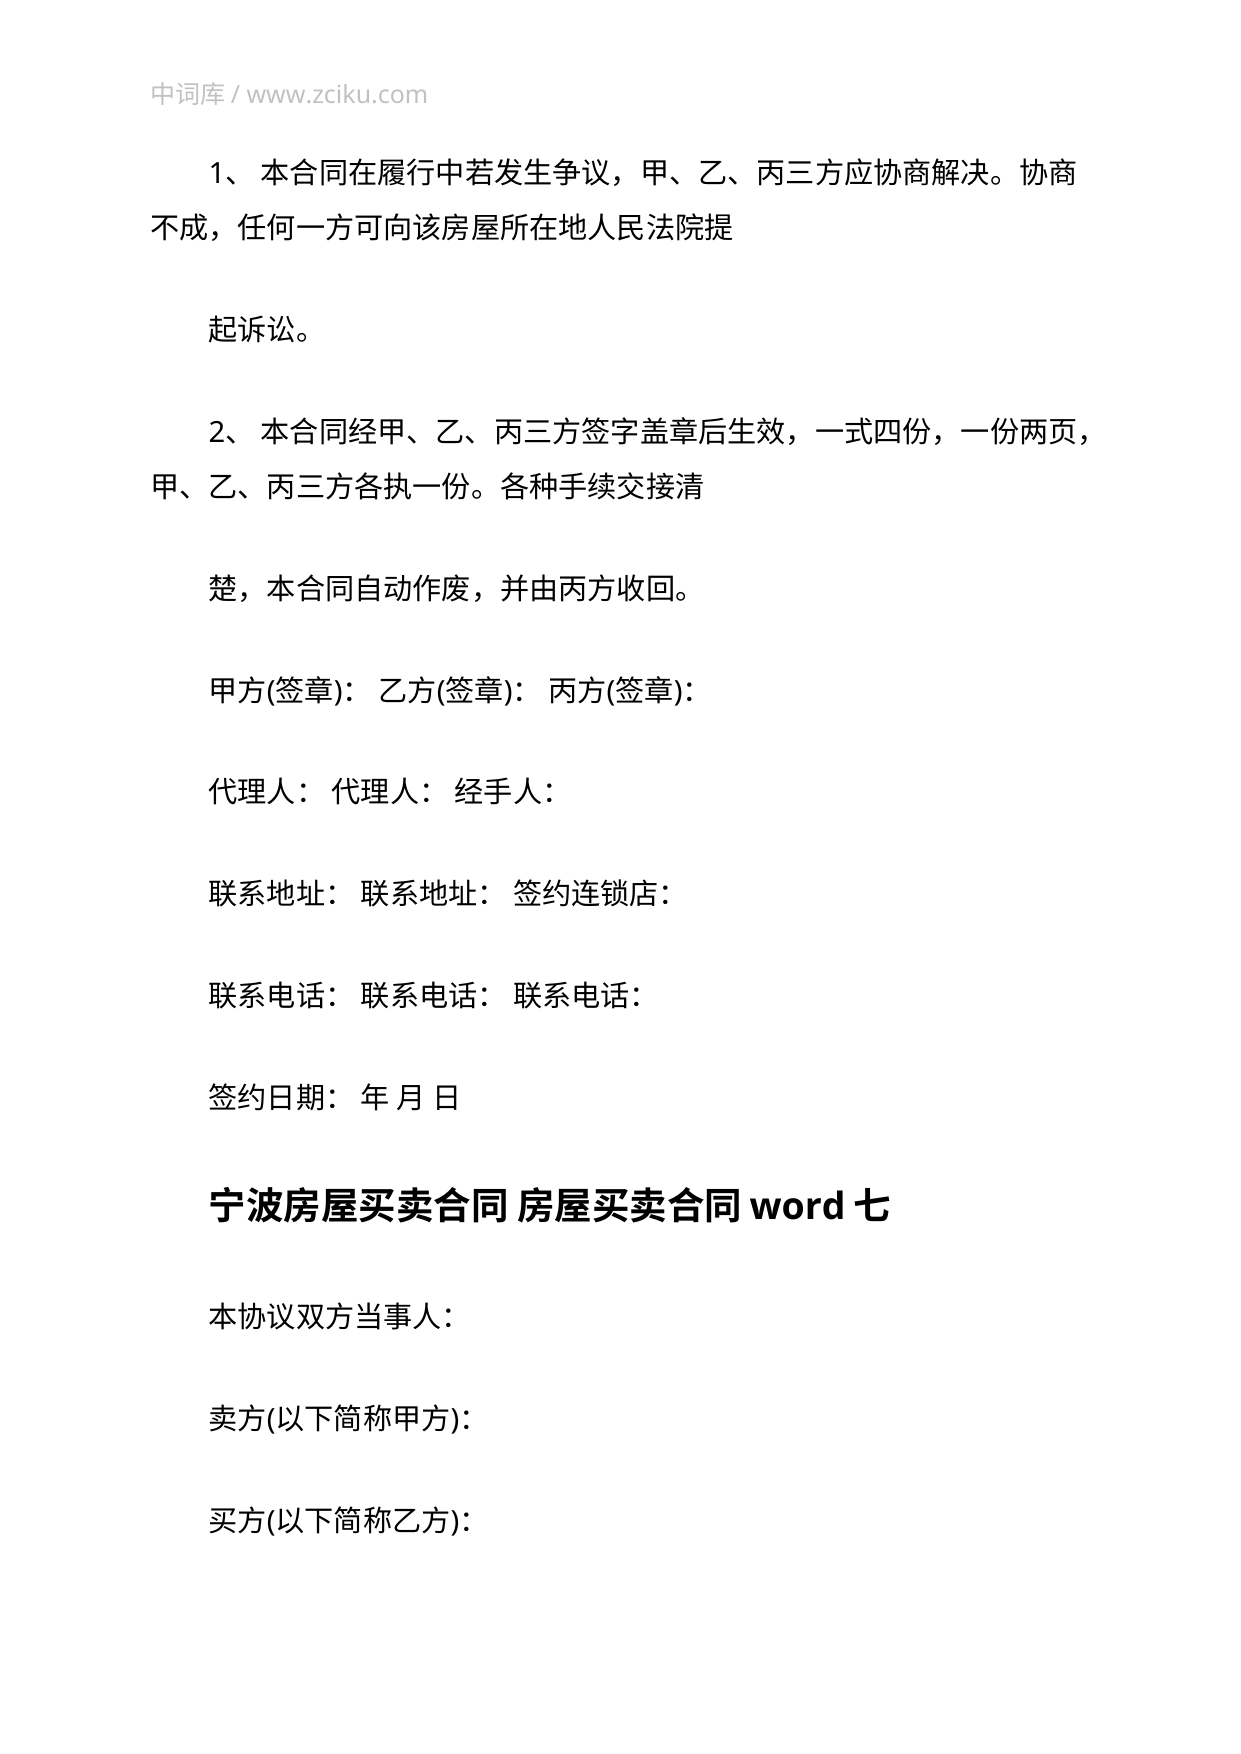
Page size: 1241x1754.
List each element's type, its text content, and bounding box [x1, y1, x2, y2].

text 楚，本合同自动作废，并由丙方收回。 [150, 565, 1090, 608]
text 宁波房屋买卖合同 房屋买卖合同word七 [150, 1176, 1090, 1231]
text 联系地址： 联系地址： 签约连锁店： [150, 871, 1090, 913]
text 联系电话： 联系电话： 联系电话： [150, 973, 1090, 1015]
text 买方(以下简称乙方)： [150, 1497, 1090, 1540]
text 卖方(以下简称甲方)： [150, 1396, 1090, 1438]
text 签约日期： 年 月 日 [150, 1074, 1090, 1117]
text 1、 本合同在履行中若发生争议，甲、乙、丙三方应协商解决。协商不成，任何一方可向该房屋所在地人民法院提 [150, 150, 1090, 247]
text 甲方(签章)： 乙方(签章)： 丙方(签章)： [150, 667, 1090, 709]
text 2、 本合同经甲、乙、丙三方签字盖章后生效，一式四份，一份两页，甲、乙、丙三方各执一份。各种手续交接清 [150, 408, 1090, 506]
text 起诉讼。 [150, 307, 1090, 349]
text 代理人： 代理人： 经手人： [150, 769, 1090, 811]
text 本协议双方当事人： [150, 1294, 1090, 1336]
